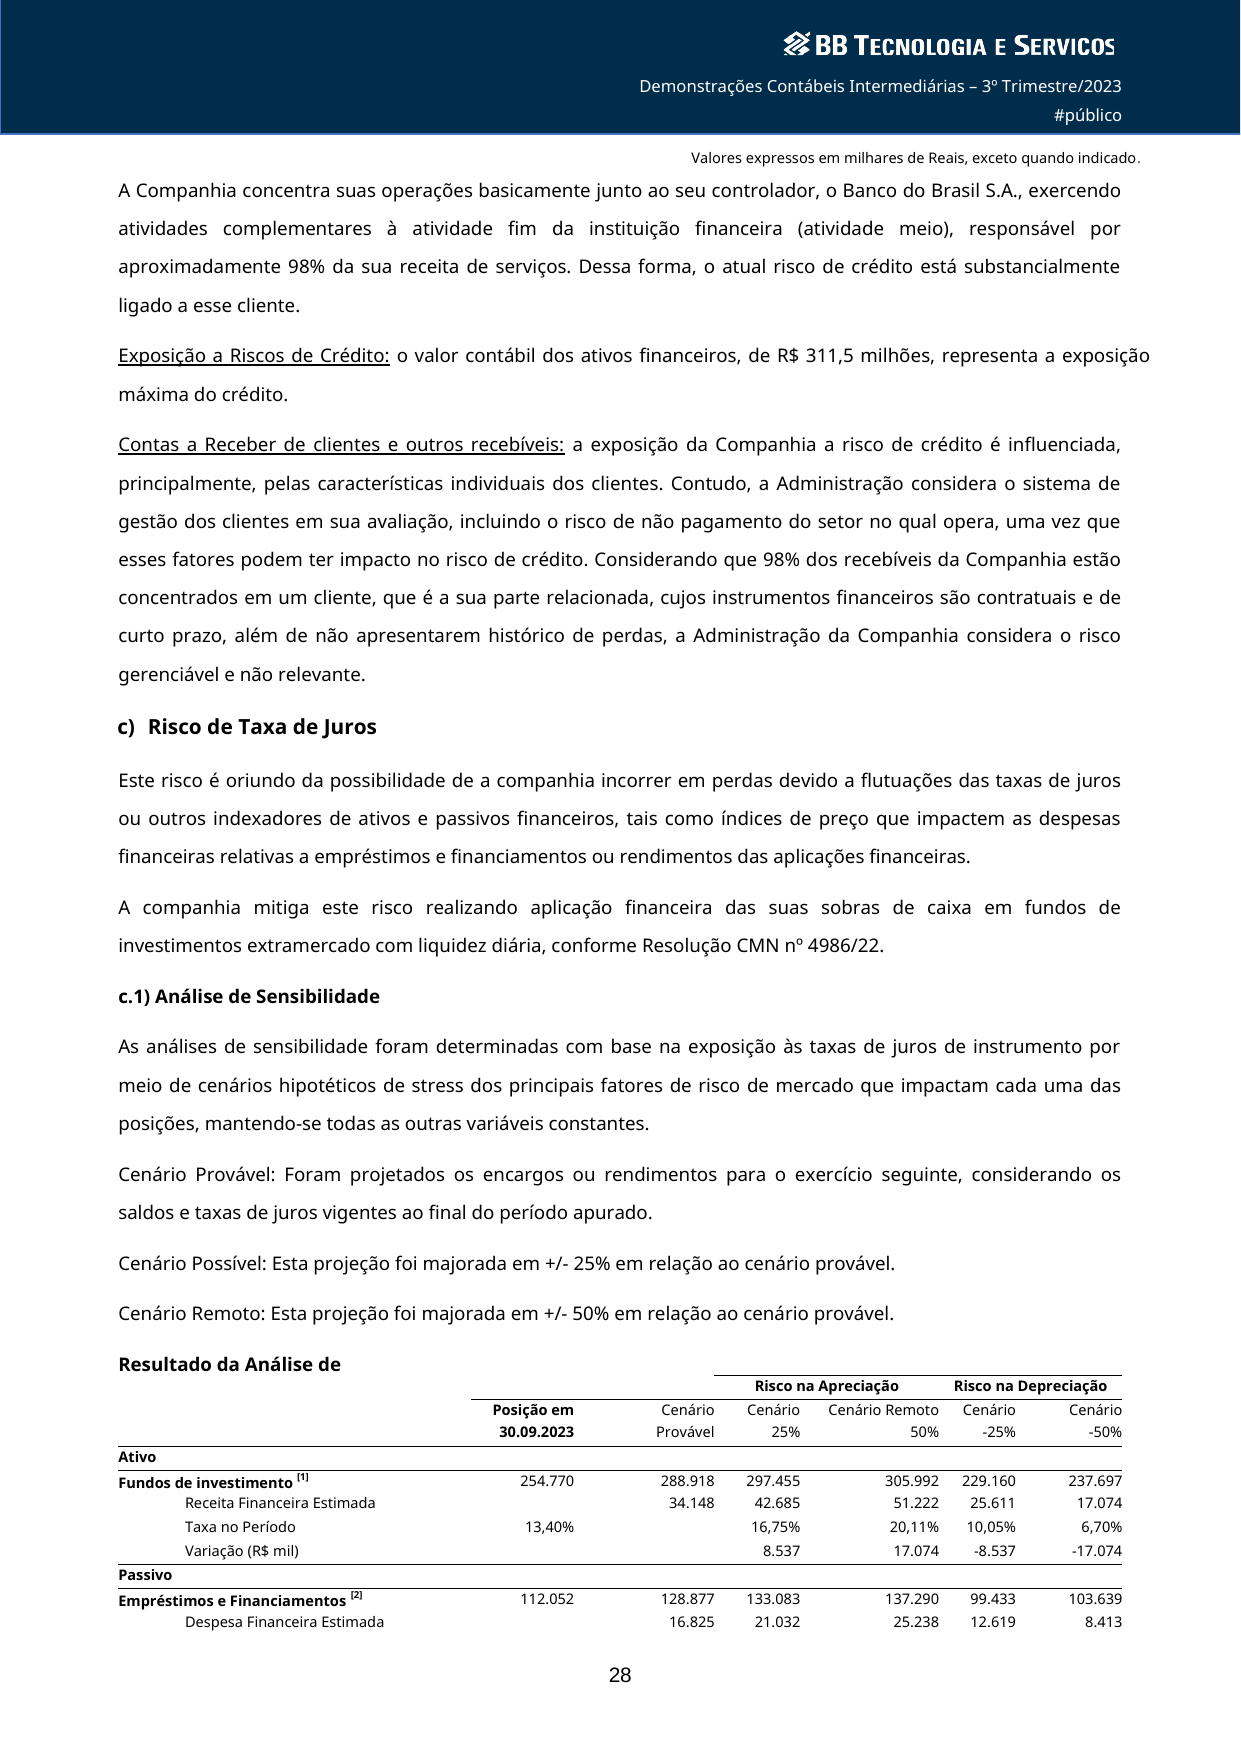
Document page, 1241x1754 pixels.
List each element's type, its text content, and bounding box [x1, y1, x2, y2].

list Cenário Provável: Foram projetados os encargos ou rendimentos para o exercício seguinte, considerando os saldos e taxas de juros vigentes ao final do período apurado. [118, 1161, 1122, 1225]
list A companhia mitiga este risco realizando aplicação financeira das suas sobras de caixa em fundos de investimentos extramercado com liquidez diária, conforme Resolução CMN nº 4986/22. [118, 894, 1122, 958]
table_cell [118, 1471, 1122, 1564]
list Risco de Taxa de Juros [117, 712, 1122, 740]
picture [782, 30, 1114, 56]
list Cenário Possível: Esta projeção foi majorada em +/- 25% em relação ao cenário provável. [118, 1250, 1122, 1275]
list Este risco é oriundo da possibilidade de a companhia incorrer em perdas devido a flutuações das taxas de juros ou outros indexadores de ativos e passivos financeiros, tais como índices de preço que impactem as despesas financeiras relativas a empréstimos e financiamentos ou rendimentos das aplicações financeiras. [118, 767, 1122, 869]
text A Companhia concentra suas operações basicamente junto ao seu controlador, o Banco do Brasil S.A., exercendo atividades complementares à atividade fim da instituição financeira (atividade meio), responsável por aproximadamente 98% da sua receita de serviços. Dessa forma, o atual risco de crédito está substancialmente ligado a esse cliente. [118, 177, 1122, 317]
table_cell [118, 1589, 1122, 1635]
list Cenário Remoto: Esta projeção foi majorada em +/- 50% em relação ao cenário provável. [118, 1301, 1122, 1326]
text Exposição a Riscos de Crédito: o valor contábil dos ativos financeiros, de R$ 311,5 milhões, representa a exposição máxima do crédito. [118, 343, 1152, 406]
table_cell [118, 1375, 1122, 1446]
list c.1) Análise de Sensibilidade [118, 983, 1122, 1008]
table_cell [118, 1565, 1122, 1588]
text Contas a Receber de clientes e outros recebíveis: a exposição da Companhia a risco de crédito é influenciada, principalmente, pelas características individuais dos clientes. Contudo, a Administração considera o sistema de gestão dos clientes em sua avaliação, incluindo o risco de não pagamento do setor no qual opera, uma vez que esses fatores podem ter impacto no risco de crédito. Considerando que 98% dos recebíveis da Companhia estão concentrados em um cliente, que é a sua parte relacionada, cujos instrumentos financeiros são contratuais e de curto prazo, além de não apresentarem histórico de perdas, a Administração da Companhia considera o risco gerenciável e não relevante. [118, 432, 1122, 687]
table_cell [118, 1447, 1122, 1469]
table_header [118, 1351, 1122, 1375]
list As análises de sensibilidade foram determinadas com base na exposição às taxas de juros de instrumento por meio de cenários hipotéticos de stress dos principais fatores de risco de mercado que impactam cada uma das posições, mantendo-se todas as outras variáveis constantes. [118, 1034, 1122, 1136]
